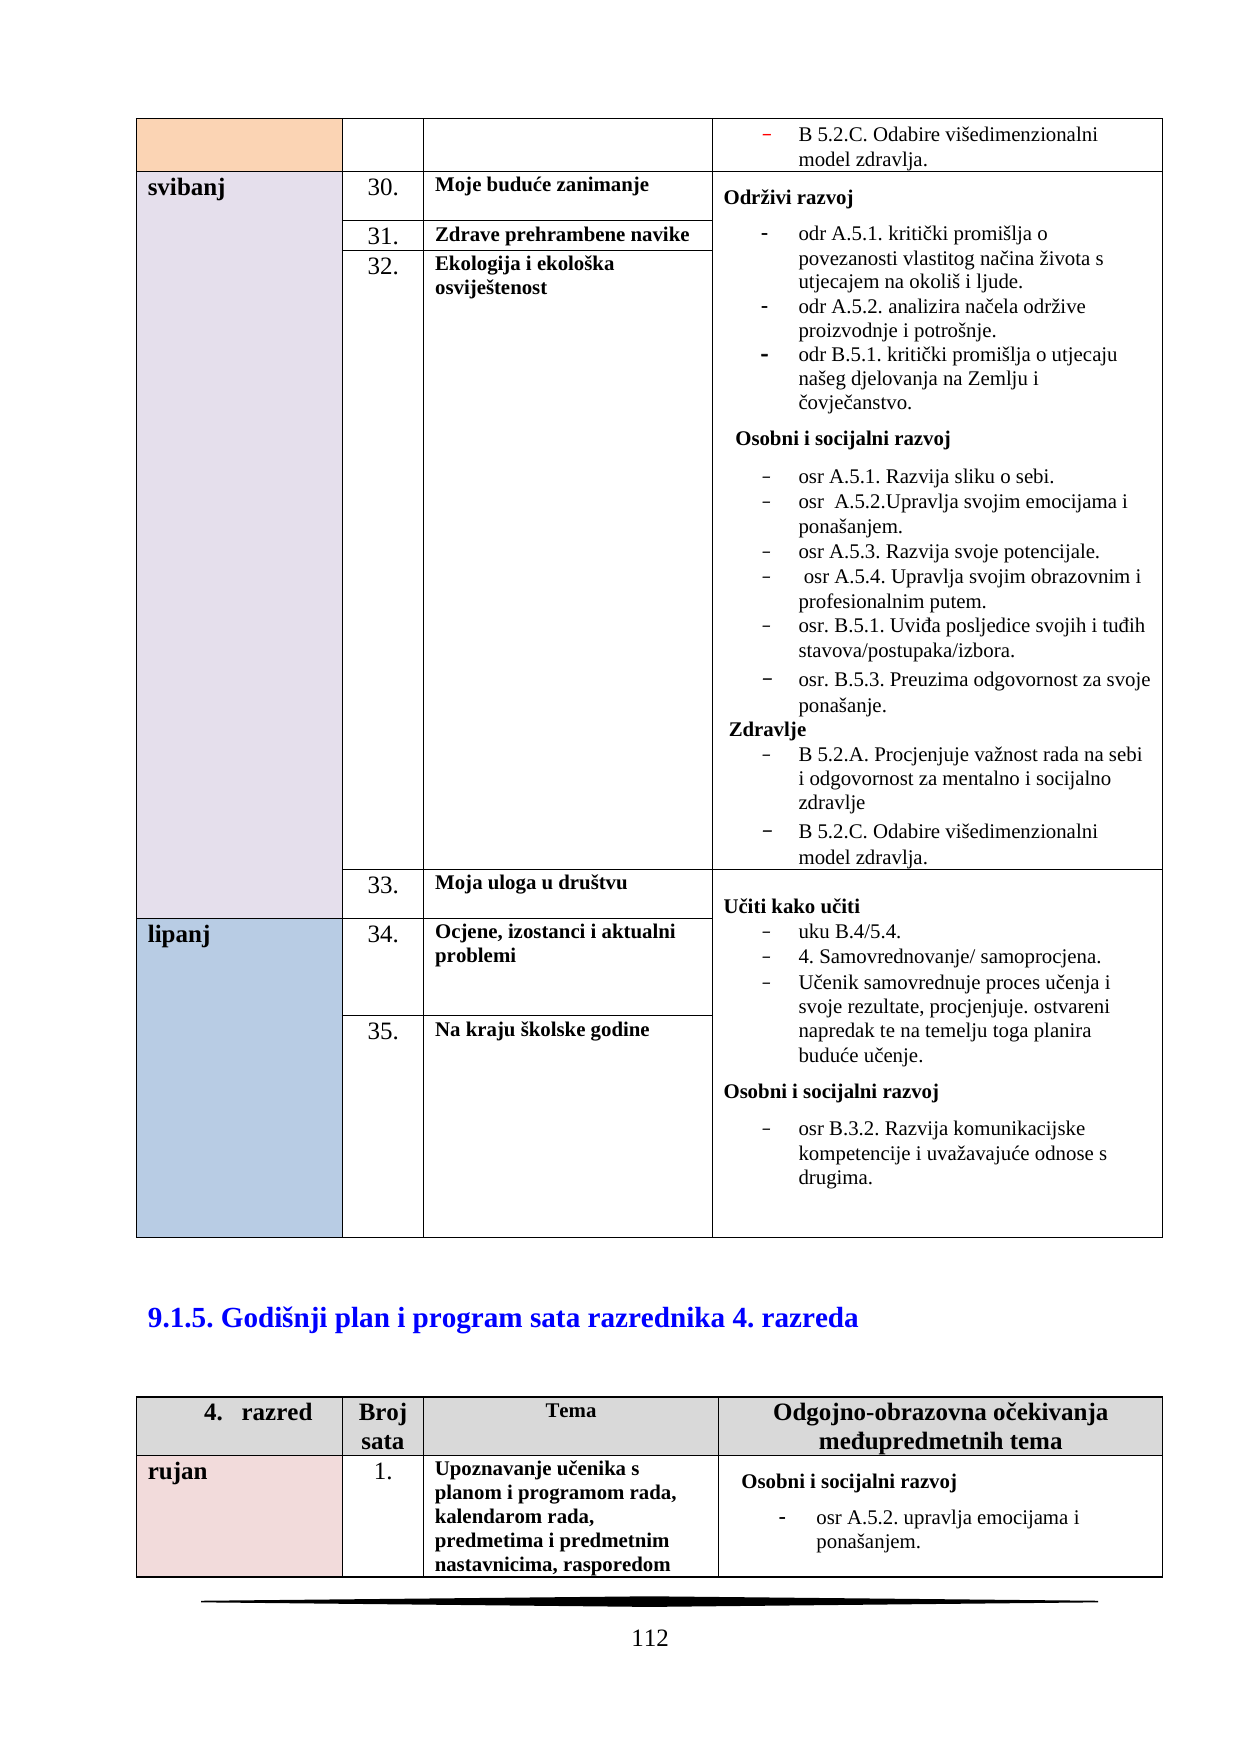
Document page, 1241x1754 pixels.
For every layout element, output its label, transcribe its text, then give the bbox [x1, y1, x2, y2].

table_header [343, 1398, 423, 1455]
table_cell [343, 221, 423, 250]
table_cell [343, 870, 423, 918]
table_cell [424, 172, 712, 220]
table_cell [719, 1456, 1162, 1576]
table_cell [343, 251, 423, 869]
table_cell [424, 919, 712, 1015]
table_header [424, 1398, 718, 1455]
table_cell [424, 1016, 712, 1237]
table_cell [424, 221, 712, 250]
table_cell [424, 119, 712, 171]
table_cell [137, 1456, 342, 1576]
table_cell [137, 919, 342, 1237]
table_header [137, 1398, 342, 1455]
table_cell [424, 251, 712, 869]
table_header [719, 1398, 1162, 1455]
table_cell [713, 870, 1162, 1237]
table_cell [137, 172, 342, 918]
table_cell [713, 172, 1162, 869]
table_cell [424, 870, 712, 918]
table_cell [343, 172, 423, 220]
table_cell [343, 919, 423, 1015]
text 9.1.5. Godišnji plan i program sata razrednika 4. razreda [148, 1301, 1152, 1334]
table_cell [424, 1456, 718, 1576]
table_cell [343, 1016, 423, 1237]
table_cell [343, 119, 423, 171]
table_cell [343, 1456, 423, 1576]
